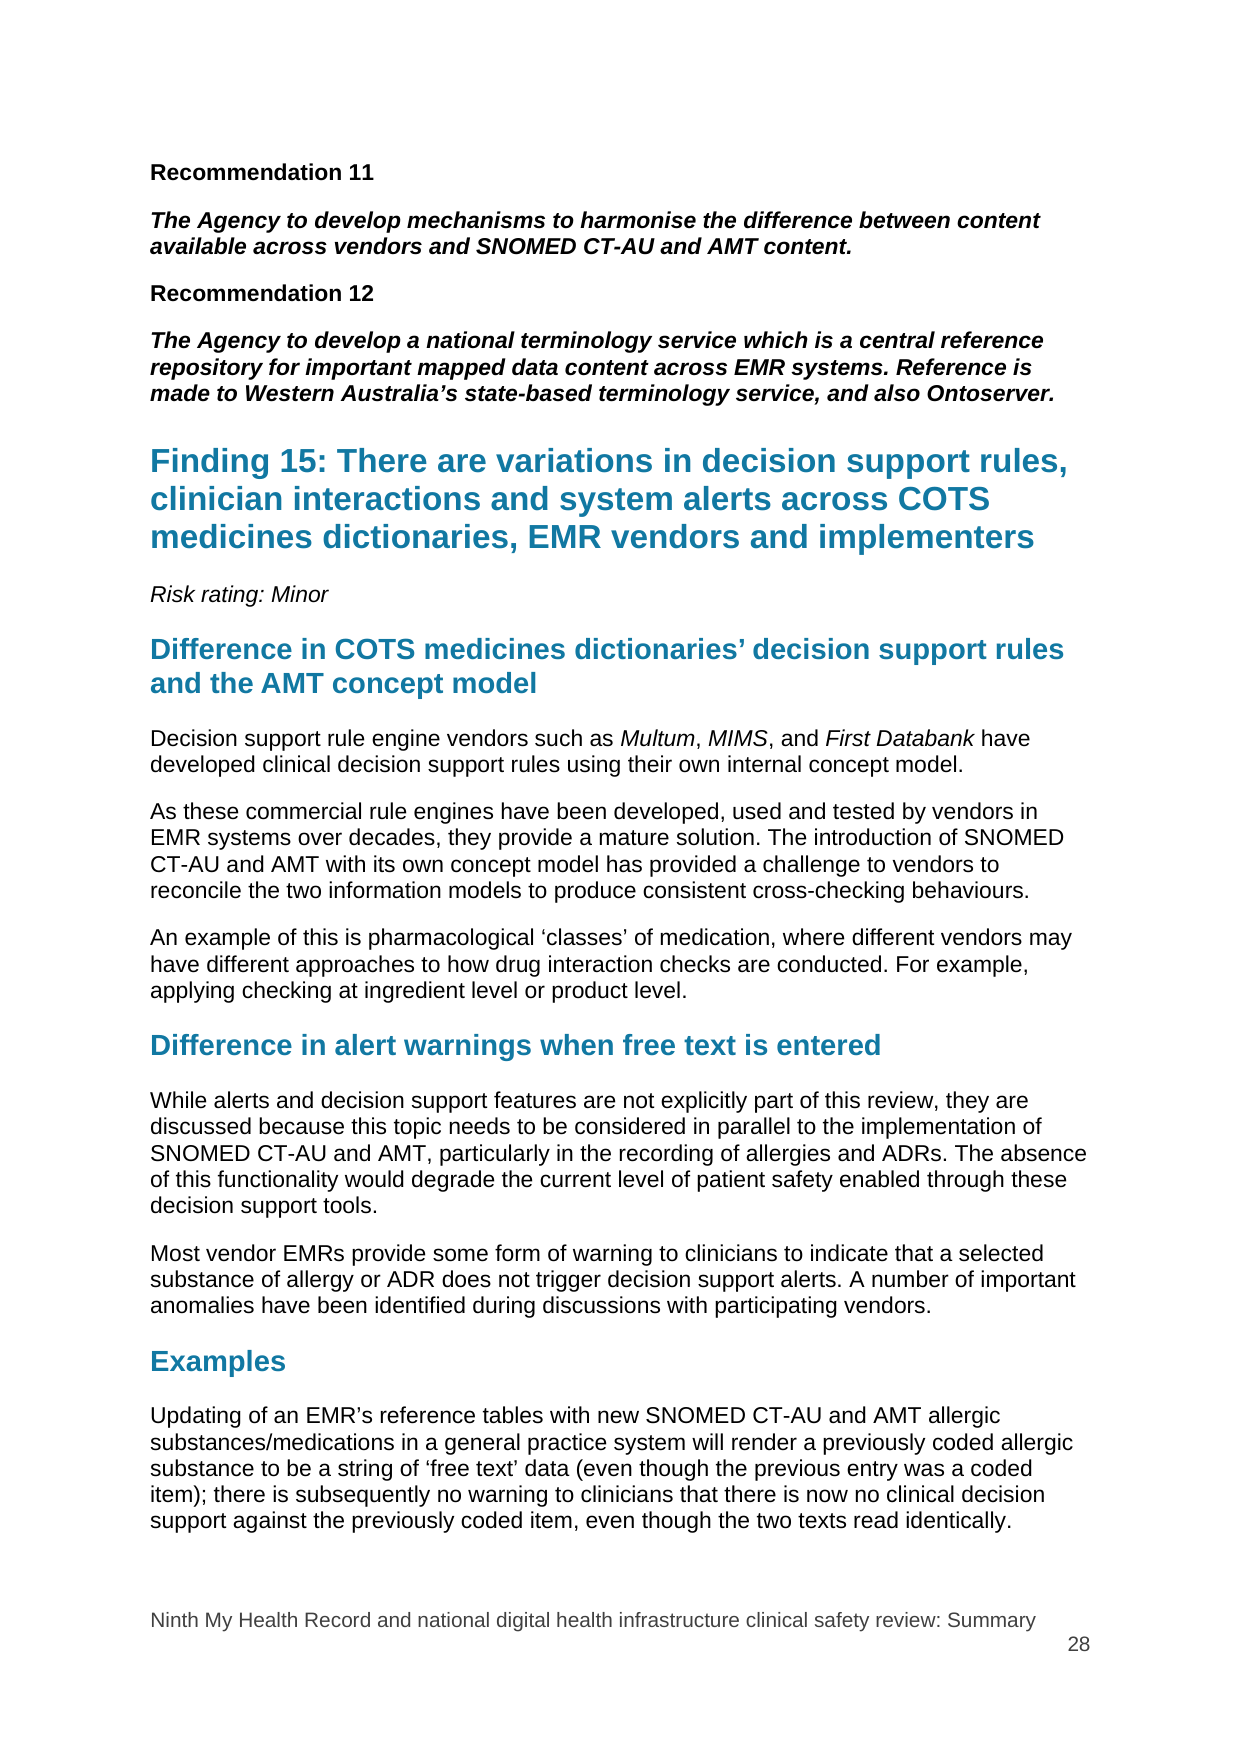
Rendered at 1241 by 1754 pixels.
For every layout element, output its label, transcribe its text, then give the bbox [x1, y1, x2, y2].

text While alerts and decision support features are not explicitly part of this review, they are discussed because this topic needs to be considered in parallel to the implementation of SNOMED CT-AU and AMT, particularly in the recording of allergies and ADRs. The absence of this functionality would degrade the current level of patient safety enabled through these decision support tools. [150, 1087, 1090, 1219]
text The Agency to develop mechanisms to harmonise the difference between content available across vendors and SNOMED CT-AU and AMT content. [142, 197, 1098, 259]
subtitle Examples [150, 1343, 1090, 1377]
subtitle Recommendation 11 [142, 151, 1098, 186]
text As these commercial rule engines have been developed, used and tested by vendors in EMR systems over decades, they provide a mature solution. The introduction of SNOMED CT-AU and AMT with its own concept model has provided a challenge to vendors to reconcile the two information models to produce consistent cross-checking behaviours. [150, 798, 1090, 903]
subtitle Recommendation 12 [142, 271, 1098, 306]
list Updating of an EMR’s reference tables with new SNOMED CT-AU and AMT allergic substances/medications in a general practice system will render a previously coded allergic substance to be a string of ‘free text’ data (even though the previous entry was a coded item); there is subsequently no warning to clinicians that there is now no clinical decision support against the previously coded item, even though the two texts read identically. [150, 1402, 1090, 1534]
subtitle Difference in COTS medicines dictionaries’ decision support rules and the AMT concept model [150, 632, 1090, 699]
subtitle Difference in alert warnings when free text is entered [150, 1028, 1090, 1062]
text Decision support rule engine vendors such as Multum, MIMS, and First Databank have developed clinical decision support rules using their own internal concept model. [150, 724, 1090, 777]
text The Agency to develop a national terminology service which is a central reference repository for important mapped data content across EMR systems. Reference is made to Western Australia’s state-based terminology service, and also Ontoserver. [142, 318, 1098, 415]
text Risk rating: Minor [150, 581, 1090, 607]
text Most vendor EMRs provide some form of warning to clinicians to indicate that a selected substance of allergy or ADR does not trigger decision support alerts. A number of important anomalies have been identified during discussions with participating vendors. [150, 1239, 1090, 1318]
text An example of this is pharmacological ‘classes’ of medication, where different vendors may have different approaches to how drug interaction checks are conducted. For example, applying checking at ingredient level or product level. [150, 924, 1090, 1003]
subtitle Finding 15: There are variations in decision support rules, clinician interactions and system alerts across COTS medicines dictionaries, EMR vendors and implementers [150, 441, 1090, 556]
